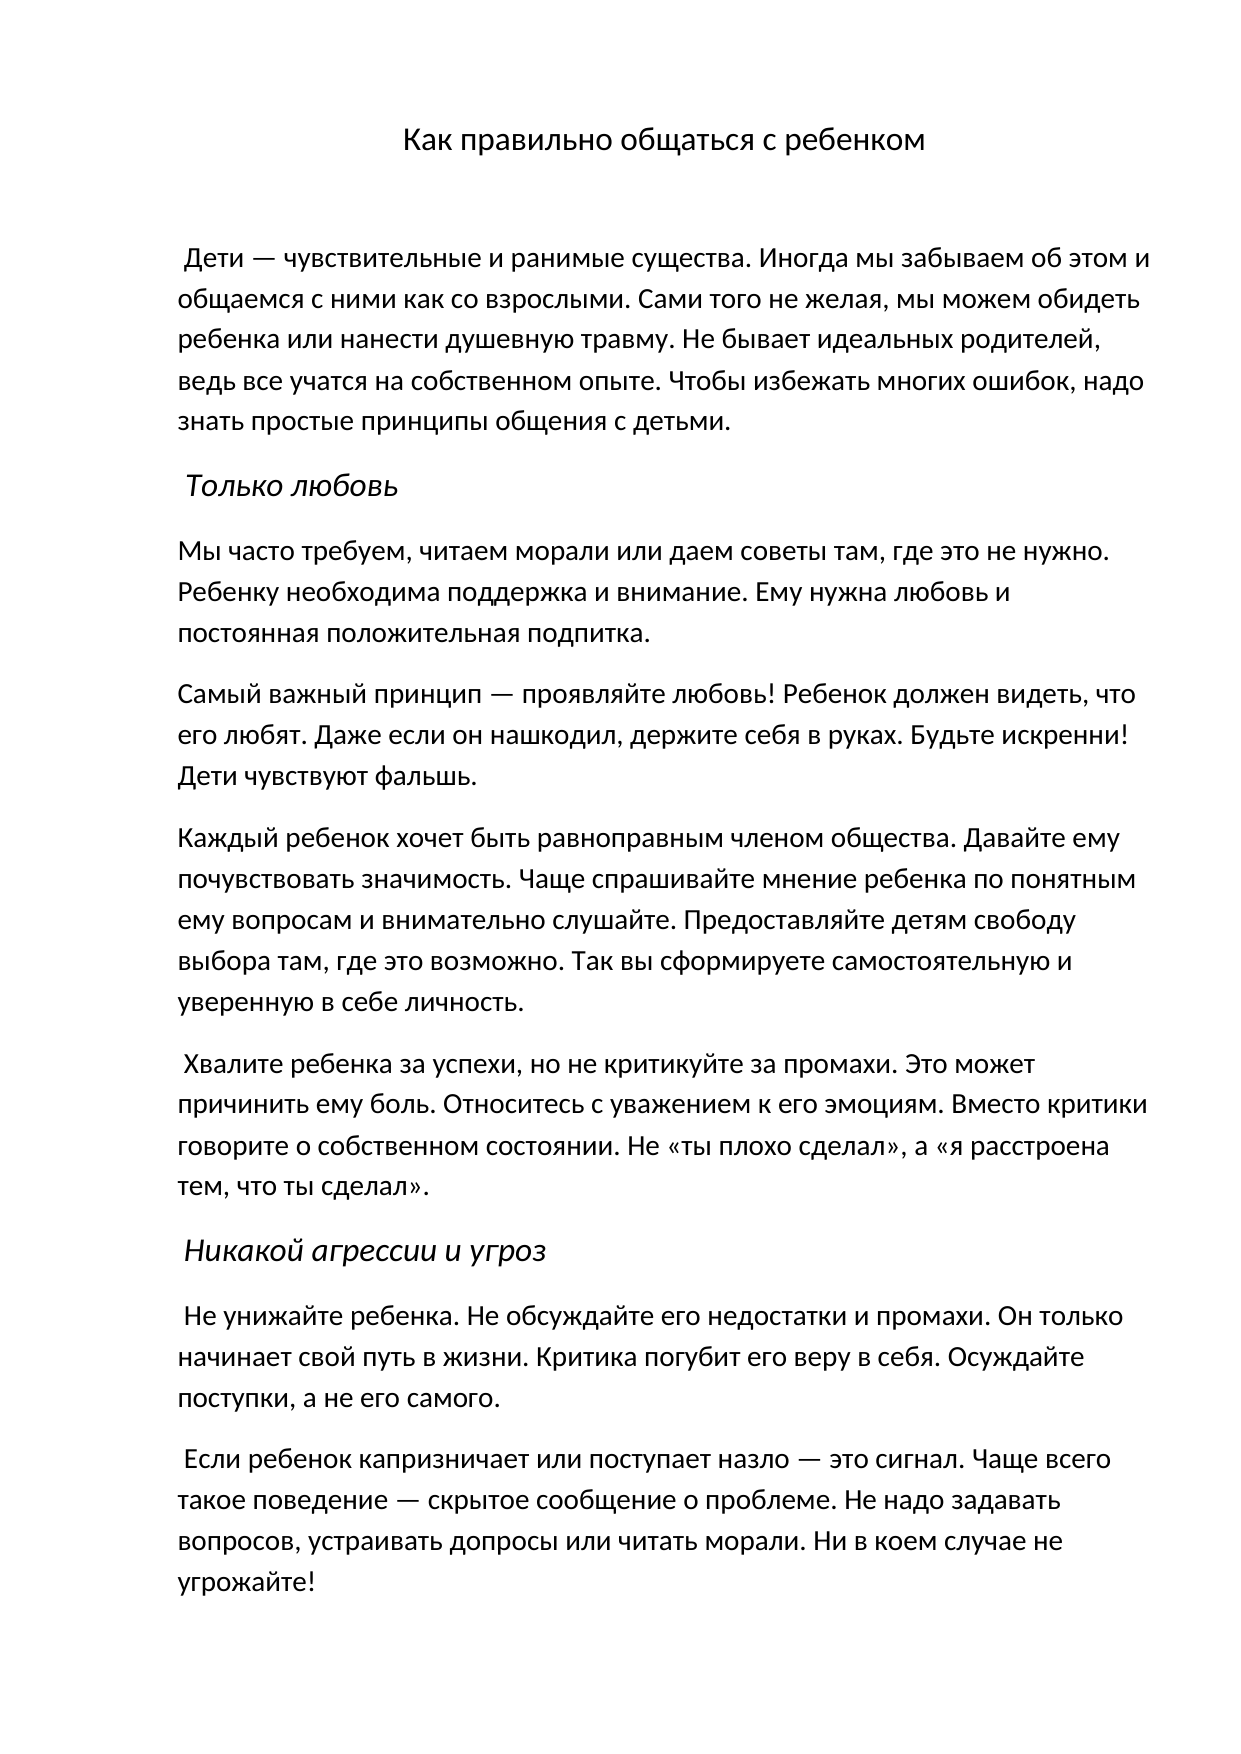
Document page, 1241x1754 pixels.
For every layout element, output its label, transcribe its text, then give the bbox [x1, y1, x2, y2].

text Не унижайте ребенка. Не обсуждайте его недостатки и промахи. Он только начинает свой путь в жизни. Критика погубит его веру в себя. Осуждайте поступки, а не его самого. [177, 1297, 1152, 1414]
text Мы часто требуем, читаем морали или даем советы там, где это не нужно. Ребенку необходима поддержка и внимание. Ему нужна любовь и постоянная положительная подпитка. [177, 532, 1152, 649]
text Никакой агрессии и угроз [177, 1229, 1152, 1270]
text Только любовь [177, 464, 1152, 505]
text Дети — чувствительные и ранимые существа. Иногда мы забываем об этом и общаемся с ними как со взрослыми. Сами того не желая, мы можем обидеть ребенка или нанести душевную травму. Не бывает идеальных родителей, ведь все учатся на собственном опыте. Чтобы избежать многих ошибок, надо знать простые принципы общения с детьми. [177, 239, 1152, 438]
text Хвалите ребенка за успехи, но не критикуйте за промахи. Это может причинить ему боль. Относитесь с уважением к его эмоциям. Вместо критики говорите о собственном состоянии. Не «ты плохо сделал», а «я расстроена тем, что ты сделал». [177, 1045, 1152, 1203]
text Если ребенок капризничает или поступает назло — это сигнал. Чаще всего такое поведение — скрытое сообщение о проблеме. Не надо задавать вопросов, устраивать допросы или читать морали. Ни в коем случае не угрожайте! [177, 1441, 1152, 1599]
text Самый важный принцип — проявляйте любовь! Ребенок должен видеть, что его любят. Даже если он нашкодил, держите себя в руках. Будьте искренни! Дети чувствуют фальшь. [177, 676, 1152, 793]
text Каждый ребенок хочет быть равноправным членом общества. Давайте ему почувствовать значимость. Чаще спрашивайте мнение ребенка по понятным ему вопросам и внимательно слушайте. Предоставляйте детям свободу выбора там, где это возможно. Так вы сформируете самостоятельную и уверенную в себе личность. [177, 819, 1152, 1018]
text Как правильно общаться с ребенком [177, 118, 1152, 159]
